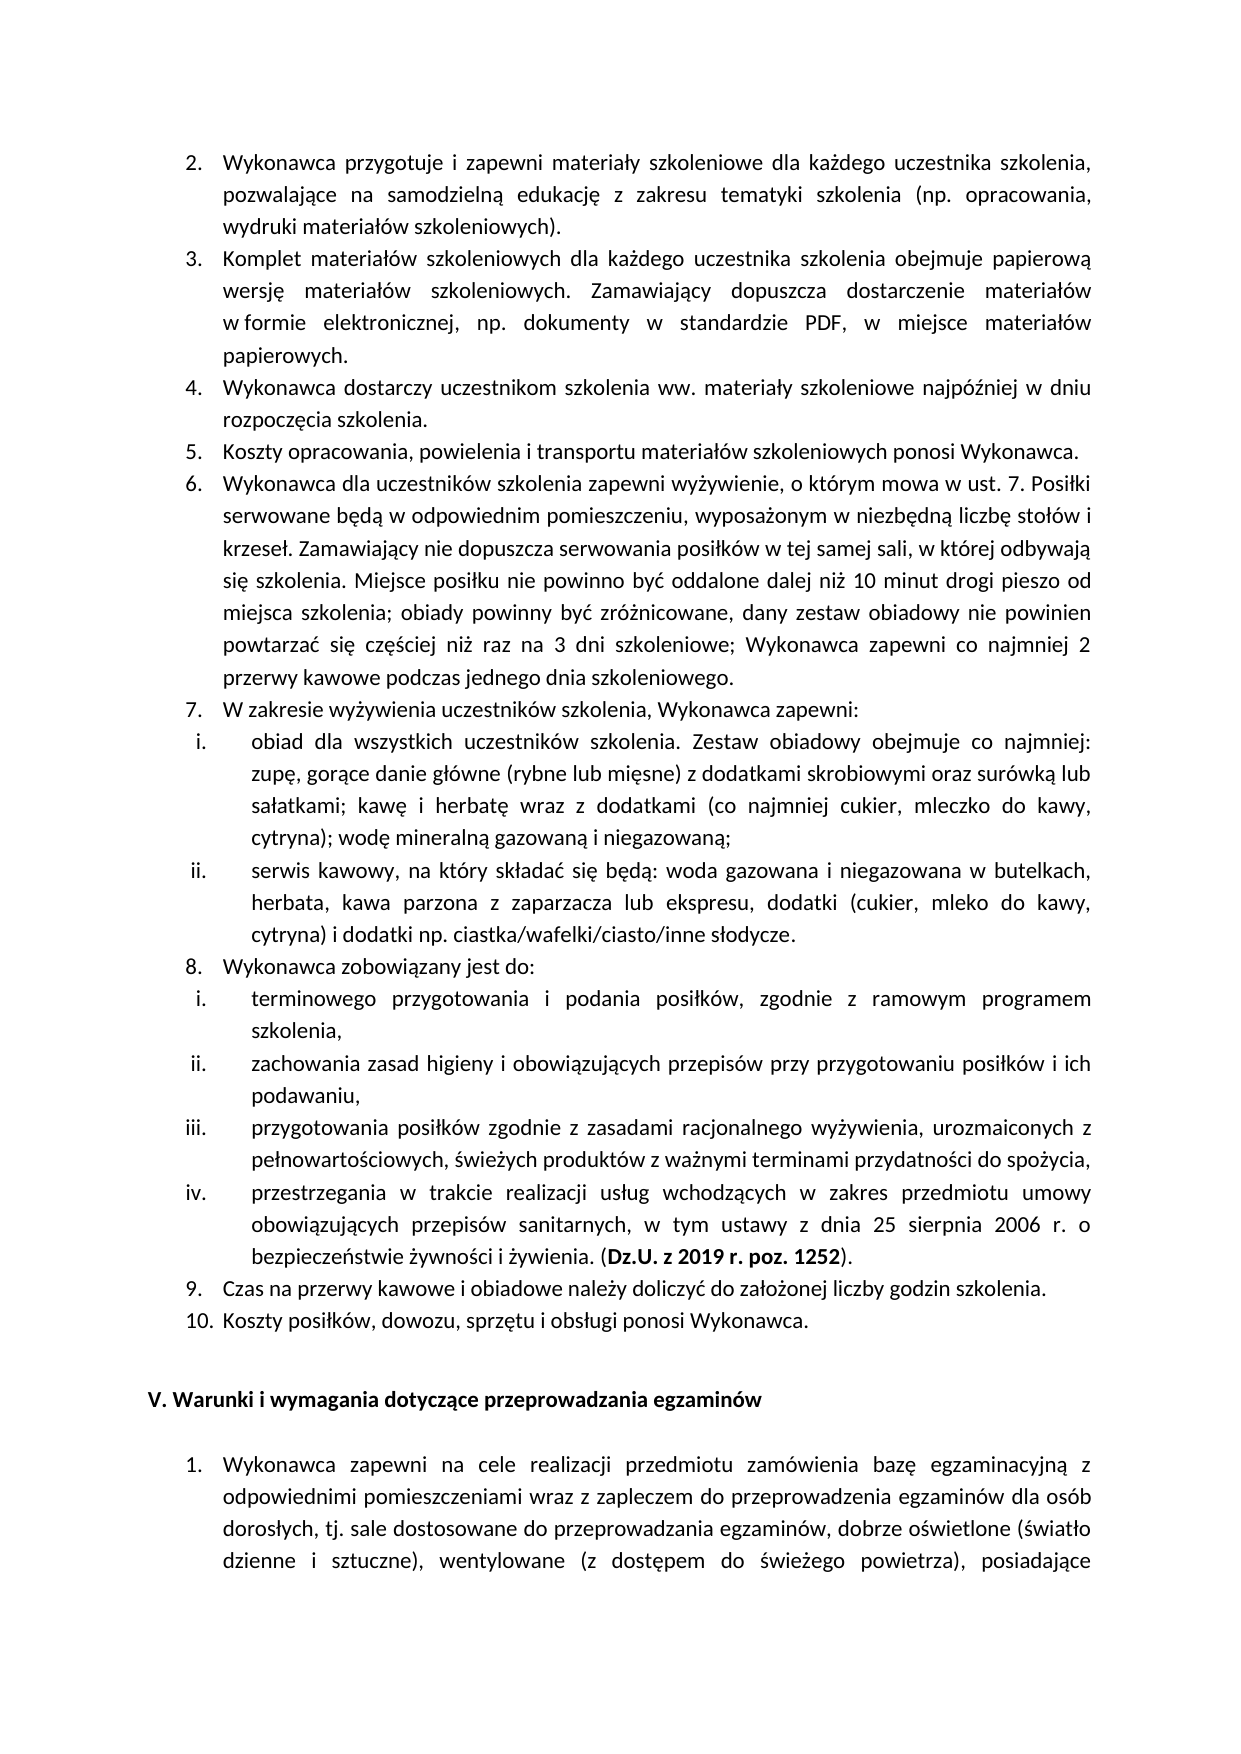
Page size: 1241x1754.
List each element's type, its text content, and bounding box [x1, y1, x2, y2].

list Czas na przerwy kawowe i obiadowe należy doliczyć do założonej liczby godzin szkolenia. [185, 1274, 1093, 1302]
list Koszty posiłków, dowozu, sprzętu i obsługi ponosi Wykonawca. [185, 1306, 1093, 1334]
list serwis kawowy, na który składać się będą: woda gazowana i niegazowana w butelkach, herbata, kawa parzona z zaparzacza lub ekspresu, dodatki (cukier, mleko do kawy, cytryna) i dodatki np. ciastka/wafelki/ciasto/inne słodycze. [207, 856, 1093, 948]
list obiad dla wszystkich uczestników szkolenia. Zestaw obiadowy obejmuje co najmniej: zupę, gorące danie główne (rybne lub mięsne) z dodatkami skrobiowymi oraz surówką lub sałatkami; kawę i herbatę wraz z dodatkami (co najmniej cukier, mleczko do kawy, cytryna); wodę mineralną gazowaną i niegazowaną; [207, 727, 1093, 852]
list Komplet materiałów szkoleniowych dla każdego uczestnika szkolenia obejmuje papierową wersję materiałów szkoleniowych. Zamawiający dopuszcza dostarczenie materiałów w formie elektronicznej, np. dokumenty w standardzie PDF, w miejsce materiałów papierowych. [185, 244, 1093, 369]
list przygotowania posiłków zgodnie z zasadami racjonalnego wyżywienia, urozmaiconych z pełnowartościowych, świeżych produktów z ważnymi terminami przydatności do spożycia, [207, 1113, 1093, 1173]
list Wykonawca dla uczestników szkolenia zapewni wyżywienie, o którym mowa w ust. 7. Posiłki serwowane będą w odpowiednim pomieszczeniu, wyposażonym w niezbędną liczbę stołów i krzeseł. Zamawiający nie dopuszcza serwowania posiłków w tej samej sali, w której odbywają się szkolenia. Miejsce posiłku nie powinno być oddalone dalej niż 10 minut drogi pieszo od miejsca szkolenia; obiady powinny być zróżnicowane, dany zestaw obiadowy nie powinien powtarzać się częściej niż raz na 3 dni szkoleniowe; Wykonawca zapewni co najmniej 2 przerwy kawowe podczas jednego dnia szkoleniowego. [185, 469, 1093, 691]
list zachowania zasad higieny i obowiązujących przepisów przy przygotowaniu posiłków i ich podawaniu, [207, 1049, 1093, 1109]
text V. Warunki i wymagania dotyczące przeprowadzania egzaminów [148, 1385, 1093, 1413]
list przestrzegania w trakcie realizacji usług wchodzących w zakres przedmiotu umowy obowiązujących przepisów sanitarnych, w tym ustawy z dnia 25 sierpnia 2006 r. o bezpieczeństwie żywności i żywienia. (Dz.U. z 2019 r. poz. 1252). [207, 1178, 1093, 1270]
list terminowego przygotowania i podania posiłków, zgodnie z ramowym programem szkolenia, [207, 984, 1093, 1045]
list W zakresie wyżywienia uczestników szkolenia, Wykonawca zapewni: [185, 695, 1093, 723]
list Wykonawca dostarczy uczestnikom szkolenia ww. materiały szkoleniowe najpóźniej w dniu rozpoczęcia szkolenia. [185, 373, 1093, 433]
list Wykonawca przygotuje i zapewni materiały szkoleniowe dla każdego uczestnika szkolenia, pozwalające na samodzielną edukację z zakresu tematyki szkolenia (np. opracowania, wydruki materiałów szkoleniowych). [185, 148, 1093, 240]
list Wykonawca zobowiązany jest do: [185, 952, 1093, 980]
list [185, 1450, 1093, 1574]
list Koszty opracowania, powielenia i transportu materiałów szkoleniowych ponosi Wykonawca. [185, 437, 1093, 465]
